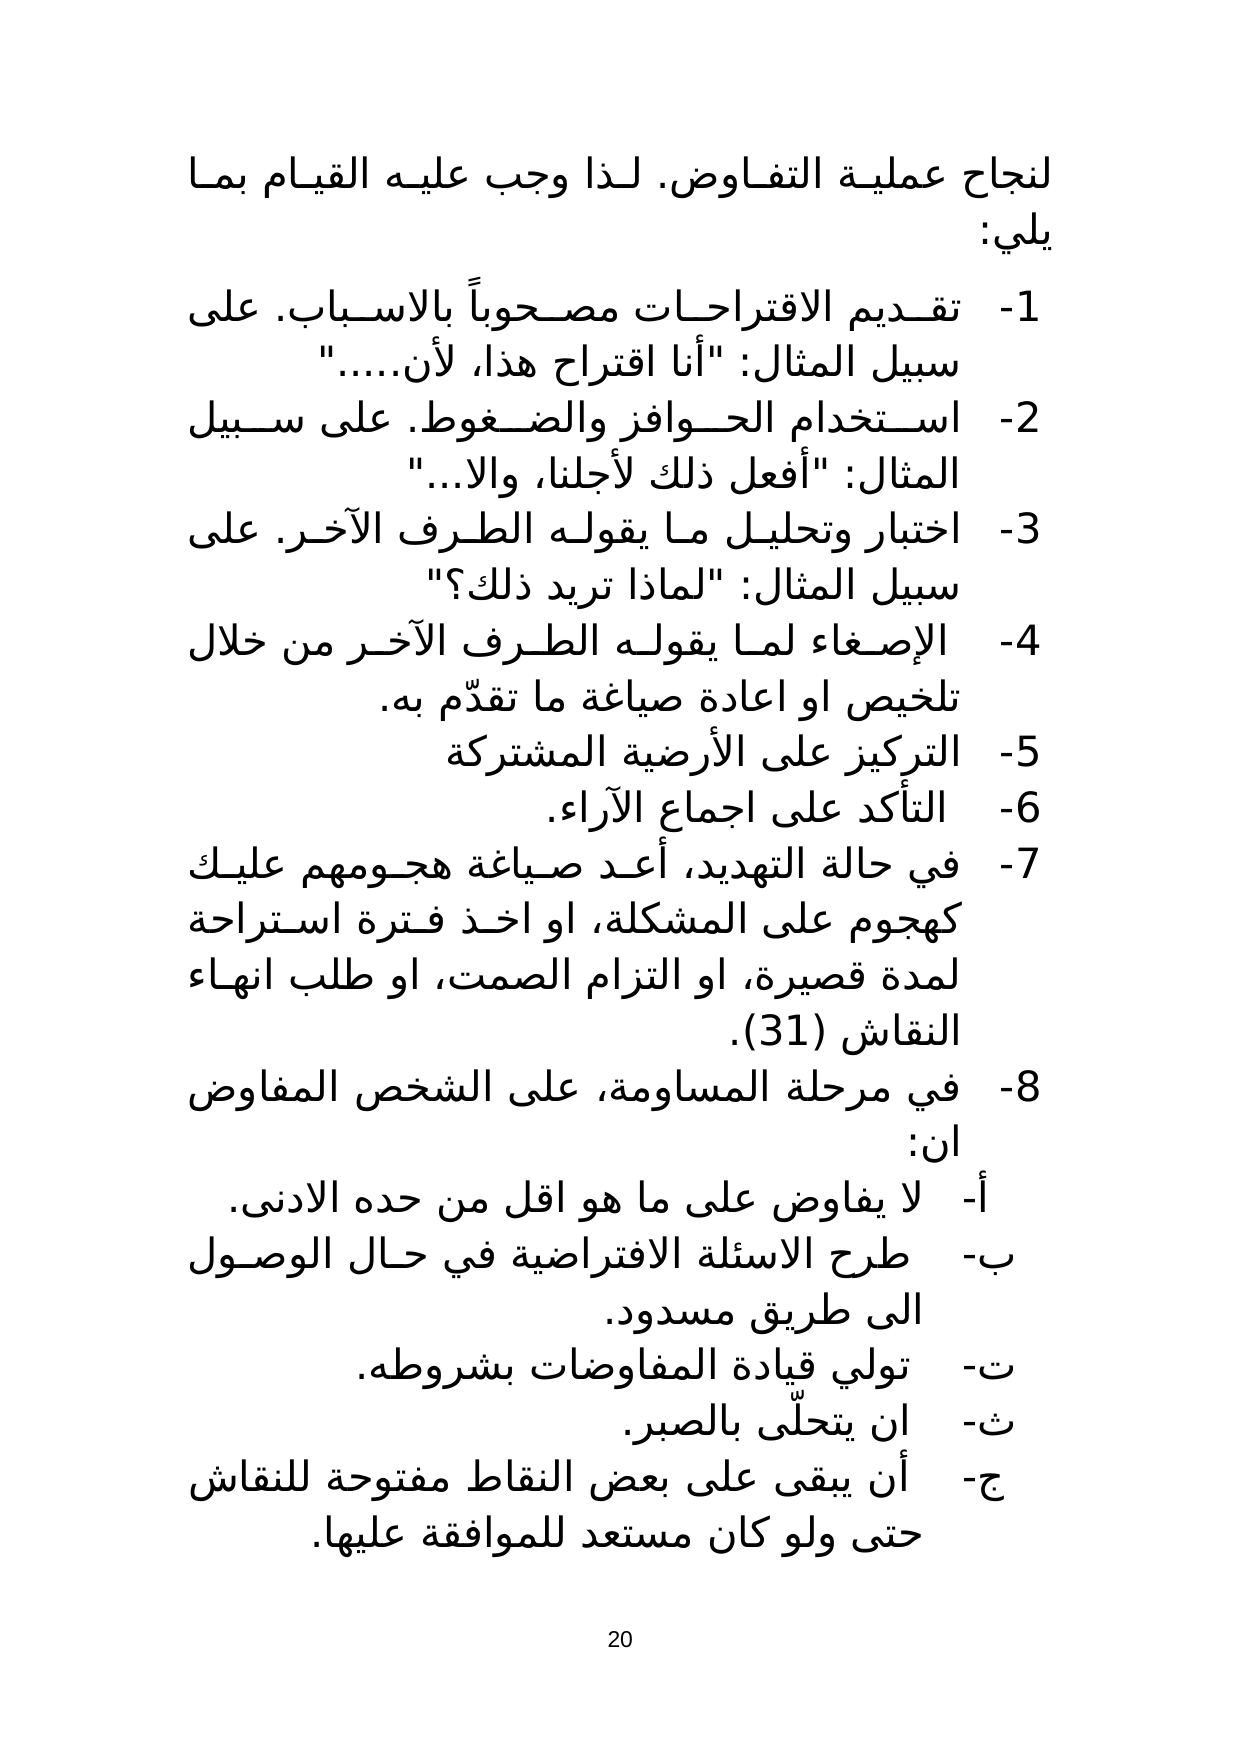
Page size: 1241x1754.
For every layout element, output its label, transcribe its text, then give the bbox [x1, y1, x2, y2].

list في مرحلة المساومة، على الشخص المفاوض ان: [187, 1062, 1000, 1167]
list لا يفاوض على ما هو اقل من حده الادنى. [187, 1174, 962, 1222]
list الإصغاء لما يقوله الطرف الآخر من خلال تلخيص او اعادة صياغة ما تقدّم به. [187, 617, 1000, 721]
list أن يبقى على بعض النقاط مفتوحة للنقاش حتى ولو كان مستعد للموافقة عليها. [187, 1453, 962, 1557]
list تولي قيادة المفاوضات بشروطه. [187, 1341, 962, 1390]
list التأكد على اجماع الآراء. [187, 784, 1000, 832]
list في حالة التهديد، أعد صياغة هجومهم عليك كهجوم على المشكلة، او اخذ فترة استراحة لمدة قصيرة، او التزام الصمت، او طلب انهاء النقاش (31). [187, 839, 1000, 1055]
list تقديم الاقتراحات مصحوباً بالاسباب. على سبيل المثال: "أنا اقتراح هذا، لأن....." [187, 282, 1000, 387]
list طرح الاسئلة الافتراضية في حال الوصول الى طريق مسدود. [187, 1230, 962, 1334]
list التركيز على الأرضية المشتركة [187, 728, 1000, 777]
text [187, 150, 1053, 254]
list اختبار وتحليل ما يقوله الطرف الآخر. على سبيل المثال: "لماذا تريد ذلك؟" [187, 505, 1000, 609]
list ان يتحلّى بالصبر. [187, 1397, 962, 1445]
list استخدام الحوافز والضغوط. على سبيل المثال: "أفعل ذلك لأجلنا، والا..." [187, 394, 1000, 498]
